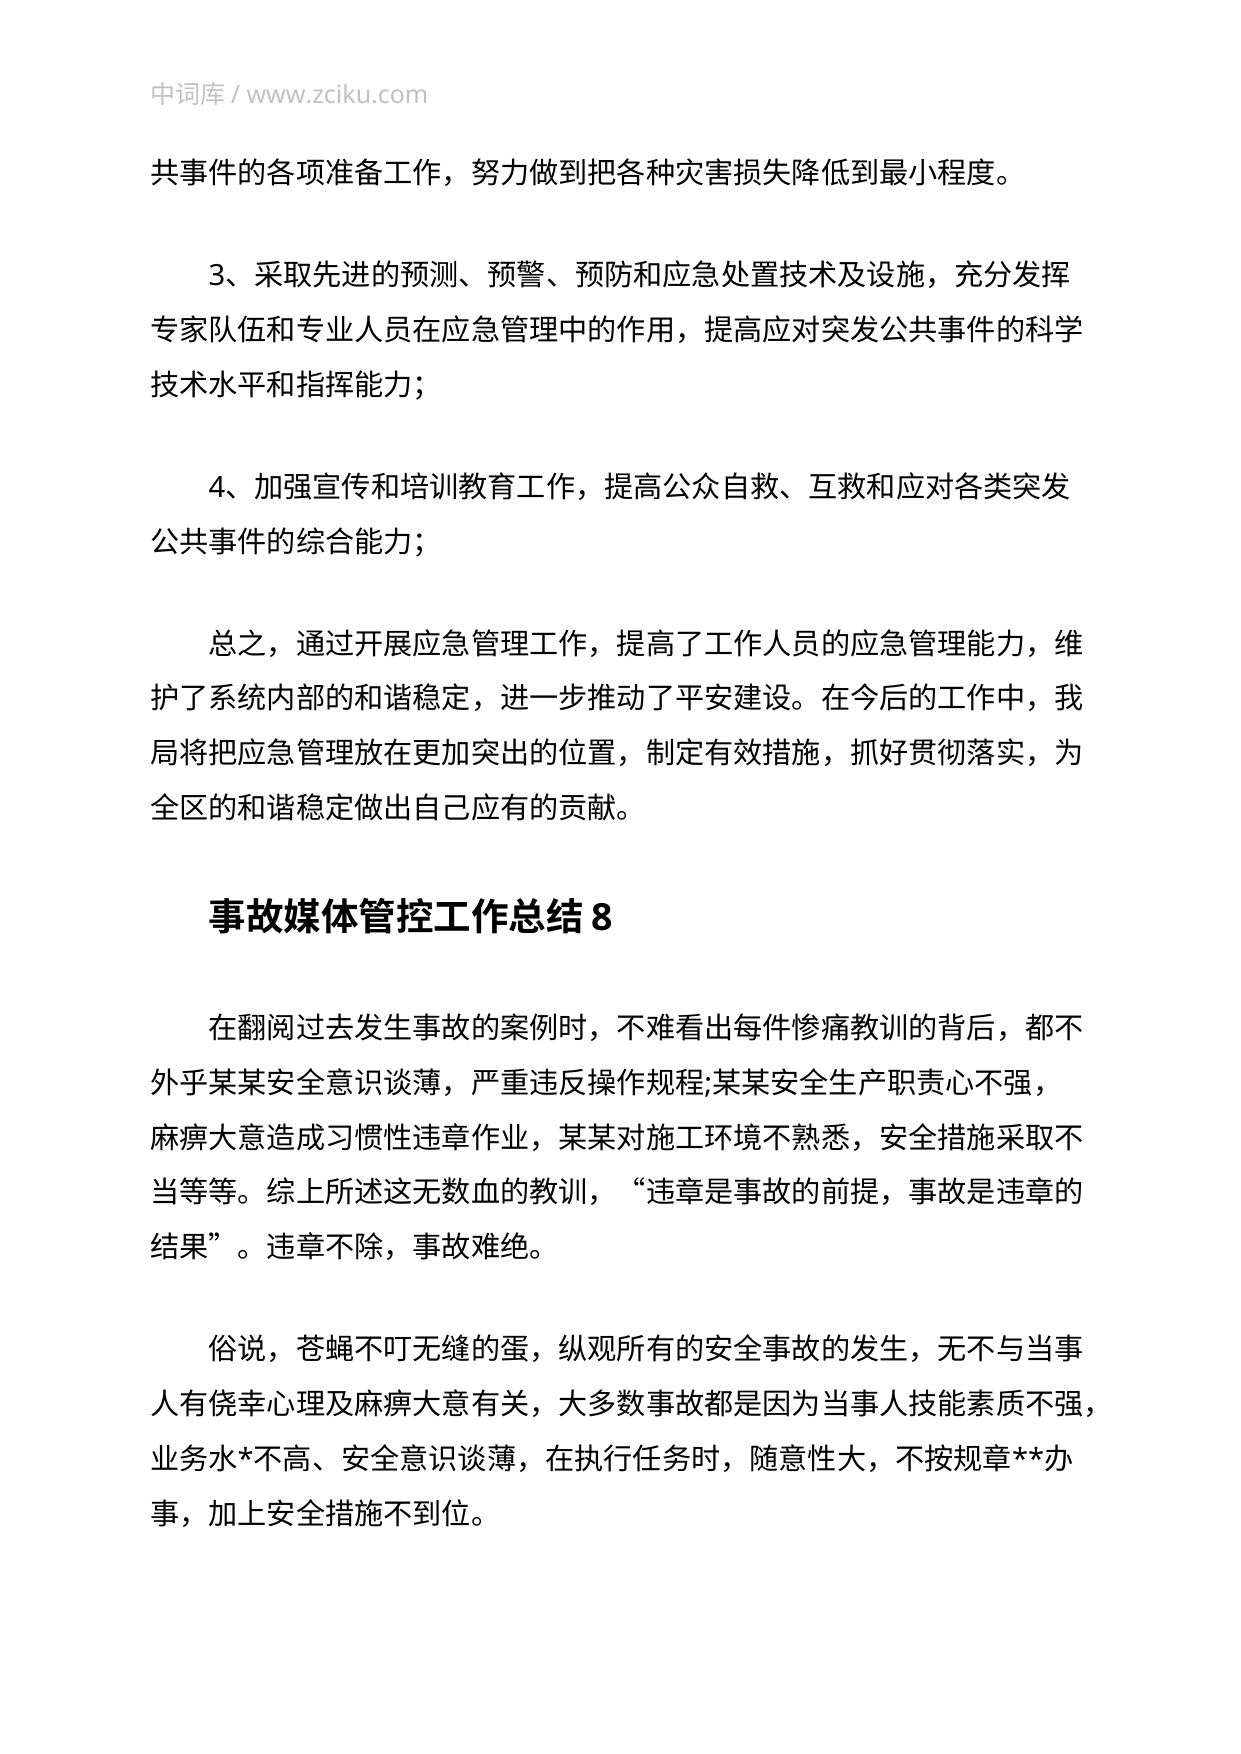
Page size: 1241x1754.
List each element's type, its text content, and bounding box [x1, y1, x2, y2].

text 事故媒体管控工作总结8 [150, 887, 1090, 941]
text 俗说，苍蝇不叮无缝的蛋，纵观所有的安全事故的发生，无不与当事人有侥幸心理及麻痹大意有关，大多数事故都是因为当事人技能素质不强，业务水*不高、安全意识谈薄，在执行任务时，随意性大，不按规章**办事，加上安全措施不到位。 [150, 1326, 1090, 1533]
text 在翻阅过去发生事故的案例时，不难看出每件惨痛教训的背后，都不外乎某某安全意识谈薄，严重违反操作规程;某某安全生产职责心不强，麻痹大意造成习惯性违章作业，某某对施工环境不熟悉，安全措施采取不当等等。综上所述这无数血的教训，“违章是事故的前提，事故是违章的结果”。违章不除，事故难绝。 [150, 1004, 1090, 1266]
text 总之，通过开展应急管理工作，提高了工作人员的应急管理能力，维护了系统内部的和谐稳定，进一步推动了平安建设。在今后的工作中，我局将把应急管理放在更加突出的位置，制定有效措施，抓好贯彻落实，为全区的和谐稳定做出自己应有的贡献。 [150, 620, 1090, 827]
text 4、加强宣传和培训教育工作，提高公众自救、互救和应对各类突发公共事件的综合能力； [150, 463, 1090, 561]
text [150, 150, 1090, 192]
text 3、采取先进的预测、预警、预防和应急处置技术及设施，充分发挥专家队伍和专业人员在应急管理中的作用，提高应对突发公共事件的科学技术水平和指挥能力； [150, 252, 1090, 404]
